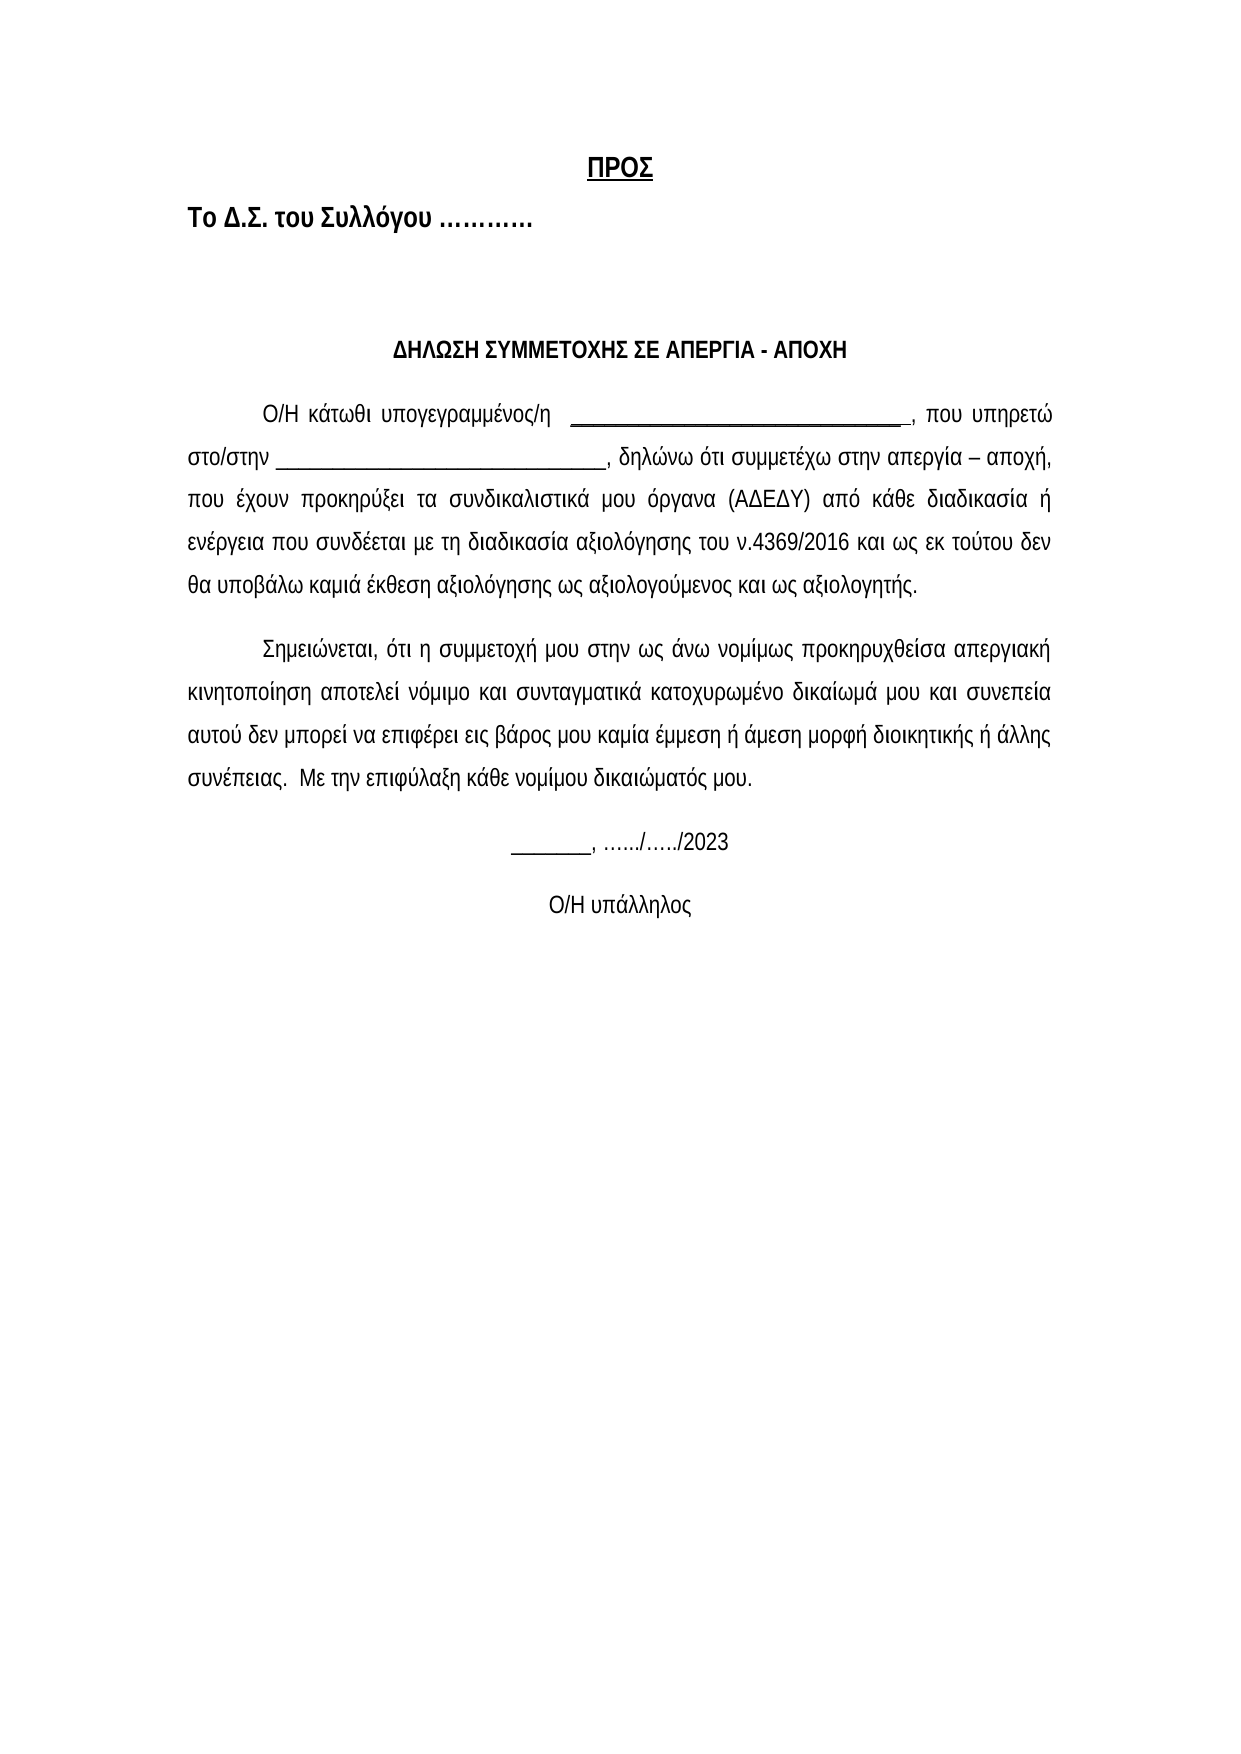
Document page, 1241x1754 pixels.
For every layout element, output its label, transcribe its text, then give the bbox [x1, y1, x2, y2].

text Σημειώνεται, ότι η συμμετοχή μου στην ως άνω νομίμως προκηρυχθείσα απεργιακή κινητοποίηση αποτελεί νόμιμο και συνταγματικά κατοχυρωμένο δικαίωμά μου και συνεπεία αυτού δεν μπορεί να επιφέρει εις βάρος μου καμία έμμεση ή άμεση μορφή διοικητικής ή άλλης συνέπειας. Με την επιφύλαξη κάθε νομίμου δικαιώματός μου. [187, 634, 1053, 791]
text Ο/Η υπάλληλος [187, 890, 1053, 919]
text Ο/Η κάτωθι υπογεγραμμένος/η _____________________________ , που υπηρετώ στο/στην _____________________________, δηλώνω ότι συμμετέχω στην απεργία – αποχή, που έχουν προκηρύξει τα συνδικαλιστικά μου όργανα (ΑΔΕΔΥ) από κάθε διαδικασία ή ενέργεια που συνδέεται µε τη διαδικασία αξιολόγησης του ν.4369/2016 και ως εκ τούτου δεν θα υποβάλω καμιά έκθεση αξιολόγησης ως αξιολογούμενος και ως αξιολογητής. [187, 398, 1053, 599]
text ΠΡΟΣ [187, 150, 1053, 183]
text Το Δ.Σ. του Συλλόγου ………… [187, 200, 1053, 233]
text ΔΗΛΩΣΗ ΣΥΜΜΕΤΟΧΗΣ ΣΕ ΑΠΕΡΓΙΑ - ΑΠΟΧΗ [187, 335, 1053, 363]
text _______, ….../…../2023 [187, 826, 1053, 855]
